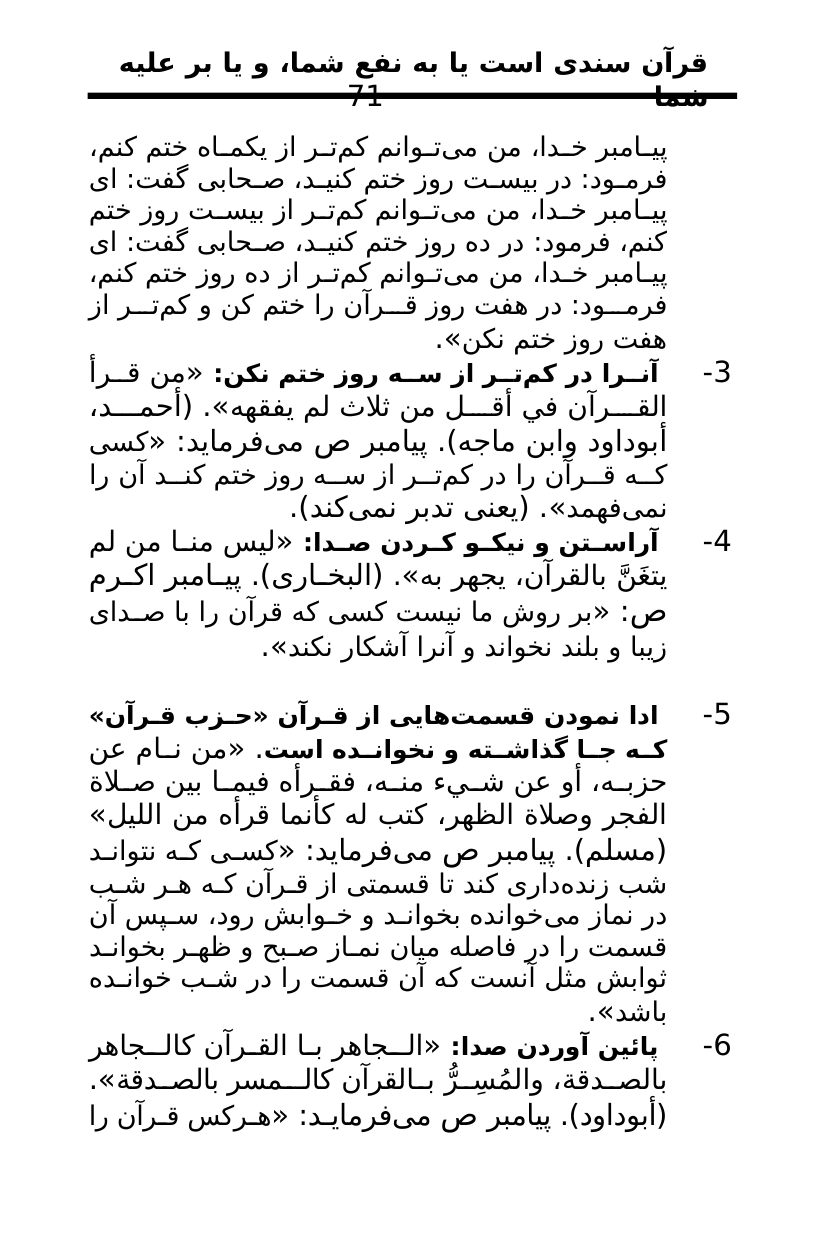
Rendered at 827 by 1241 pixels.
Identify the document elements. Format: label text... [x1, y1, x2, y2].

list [89, 1028, 703, 1132]
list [89, 132, 703, 355]
list آراستن و نیکو کردن صدا: «لیس منا من لم ‌یتغَنَّ بالقرآن، یجهر به». (البخاری). پیامبر اکرم ص: «بر روش ما نیست کسی که قرآن را با صدای زیبا و بلند نخواند و آنرا آشکار نکند». [89, 525, 703, 663]
list ادا نمودن قسمت‌هایی از قرآن «حزب قرآن» که جا گذاشته و نخوانده است. «من نام عن حزبه، أو عن شيء منه، فقرأه فيما بين صلاة الفجر وصلاة الظهر، كتب له كأنما قرأه من الليل» (مسلم). پیامبر ص می‌فرماید: «کسی که نتواند شب زنده‌دارى کند تا قسمتى از قرآن که هر شب در نماز مى‌خوانده بخواند و خوابش رود، سپس آن قسمت را در فاصله میان نماز صبح و ظهر بخواند ثوابش مثل آنست که آن قسمت را در شب خوانده باشد». [89, 697, 703, 1028]
list آنرا در کم‌تر از سه روز ختم نکن: «من قرأ القرآن في أقل من ثلاث لم یفقهه». (أحمد، أبوداود وابن ماجه). پیامبر ص می‌فرماید: «کسی که قرآن را در کم‌تر از سه روز ختم کند آن را نمی‌فهمد». (یعنى تدبر نمى‌کند). [89, 355, 703, 525]
